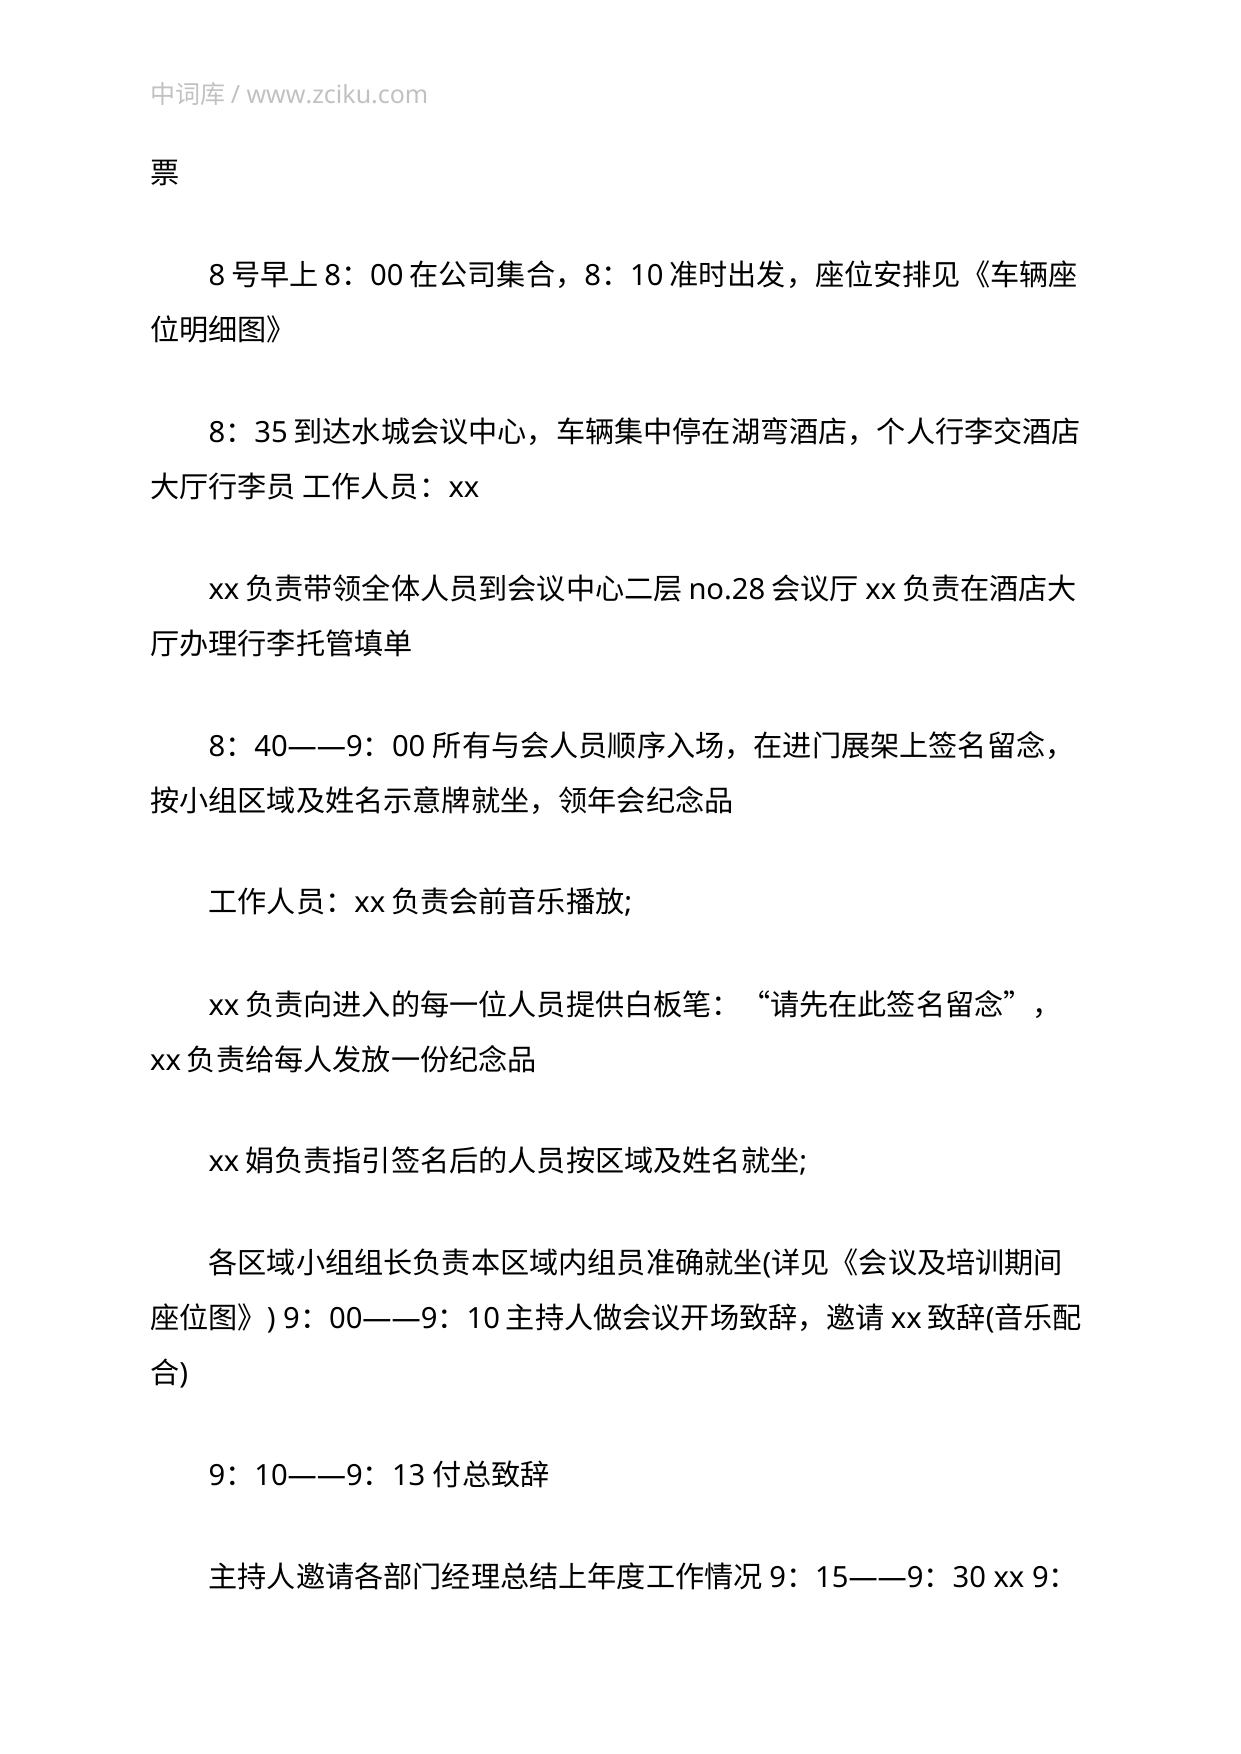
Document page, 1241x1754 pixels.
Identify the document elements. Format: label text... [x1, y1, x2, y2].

text xx负责带领全体人员到会议中心二层no.28会议厅 xx负责在酒店大厅办理行李托管填单 [150, 566, 1090, 663]
text 工作人员：xx负责会前音乐播放; [150, 879, 1090, 921]
text 9：10——9：13 付总致辞 [150, 1452, 1090, 1494]
text 8：35到达水城会议中心，车辆集中停在湖弯酒店，个人行李交酒店大厅行李员 工作人员：xx [150, 408, 1090, 506]
text 各区域小组组长负责本区域内组员准确就坐(详见《会议及培训期间座位图》) 9：00——9：10主持人做会议开场致辞，邀请xx致辞(音乐配合) [150, 1240, 1090, 1392]
text 8号早上8：00在公司集合，8：10准时出发，座位安排见《车辆座位明细图》 [150, 252, 1090, 349]
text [150, 1554, 1090, 1596]
text xx负责向进入的每一位人员提供白板笔：“请先在此签名留念”，xx负责给每人发放一份纪念品 [150, 981, 1090, 1078]
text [150, 150, 1090, 192]
text xx娟负责指引签名后的人员按区域及姓名就坐; [150, 1138, 1090, 1180]
text 8：40——9：00 所有与会人员顺序入场，在进门展架上签名留念，按小组区域及姓名示意牌就坐，领年会纪念品 [150, 722, 1090, 819]
